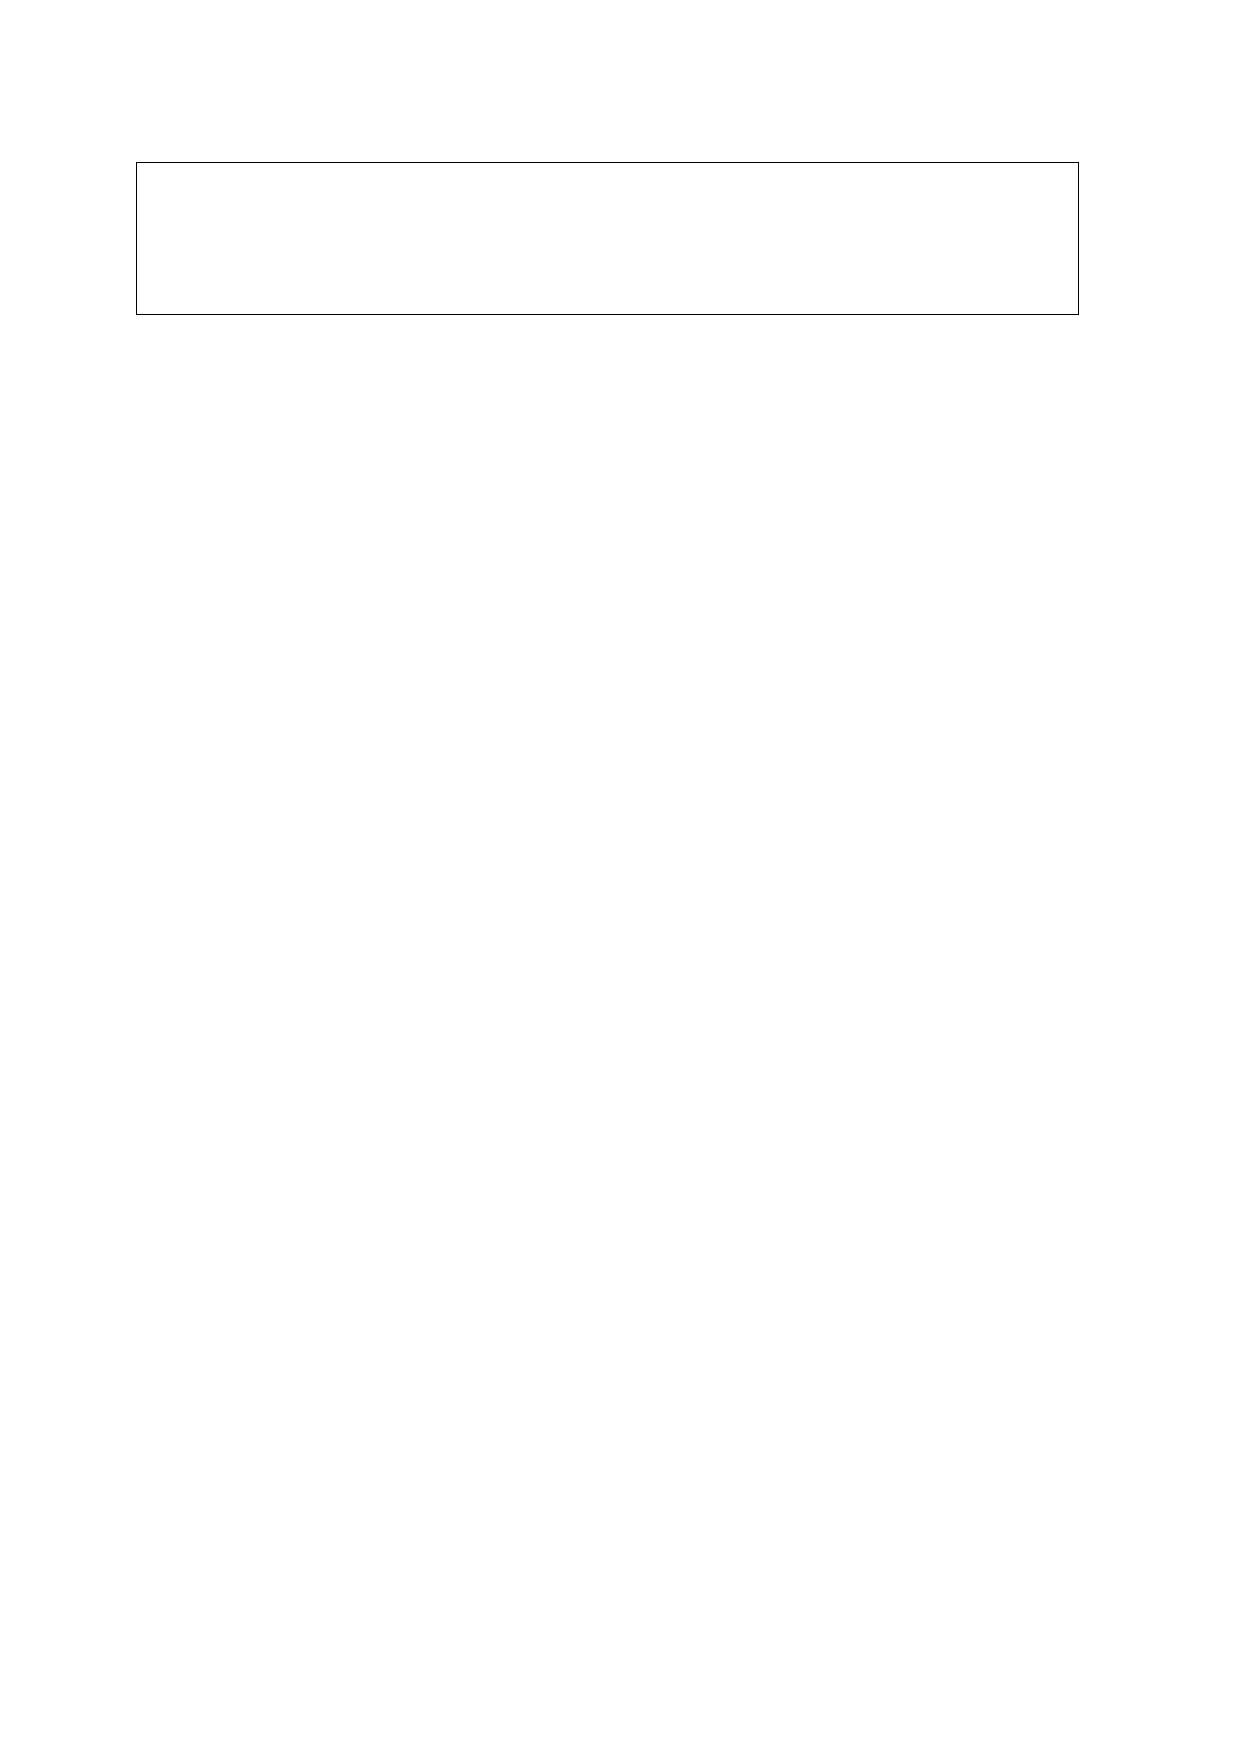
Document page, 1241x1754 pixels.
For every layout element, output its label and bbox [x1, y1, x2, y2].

table_cell [137, 163, 1078, 314]
